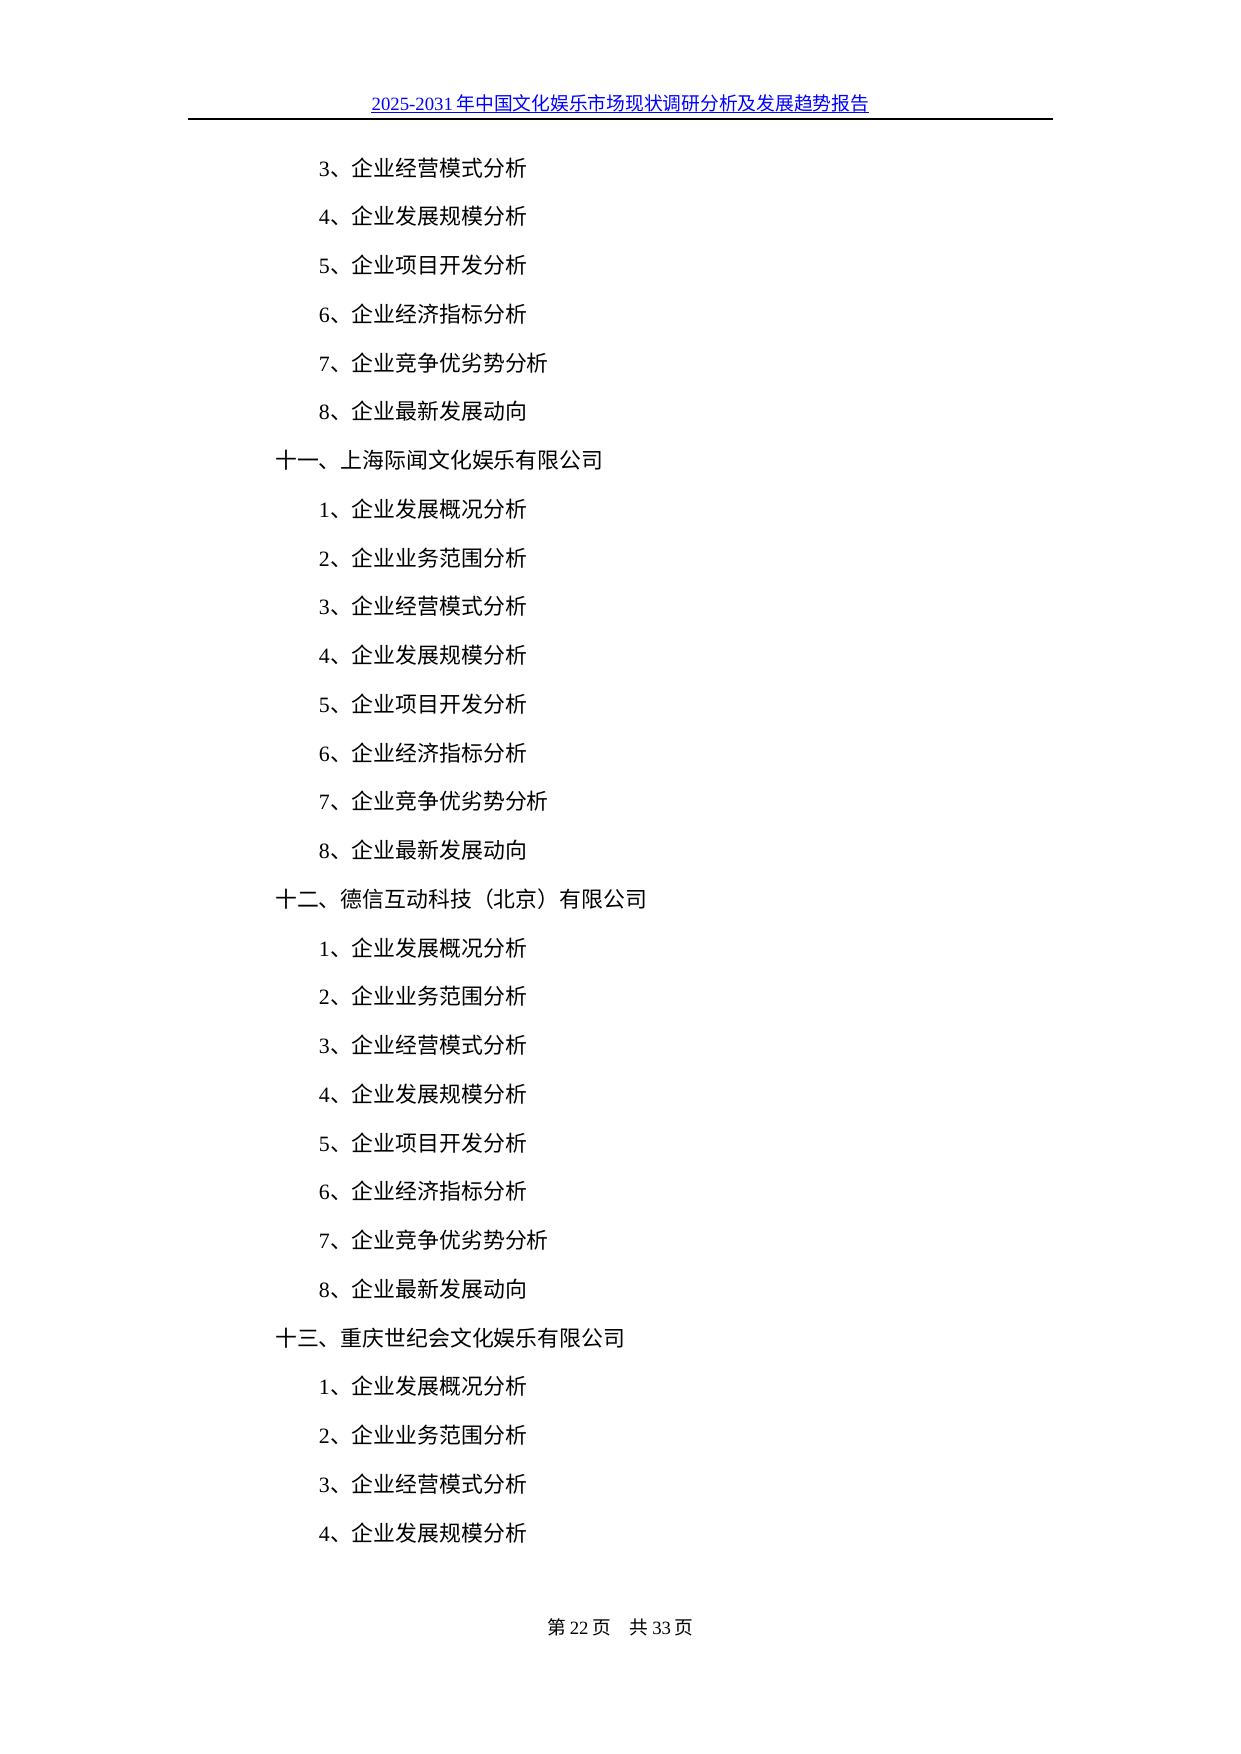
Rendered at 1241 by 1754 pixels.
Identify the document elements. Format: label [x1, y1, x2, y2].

text [187, 150, 1053, 1548]
